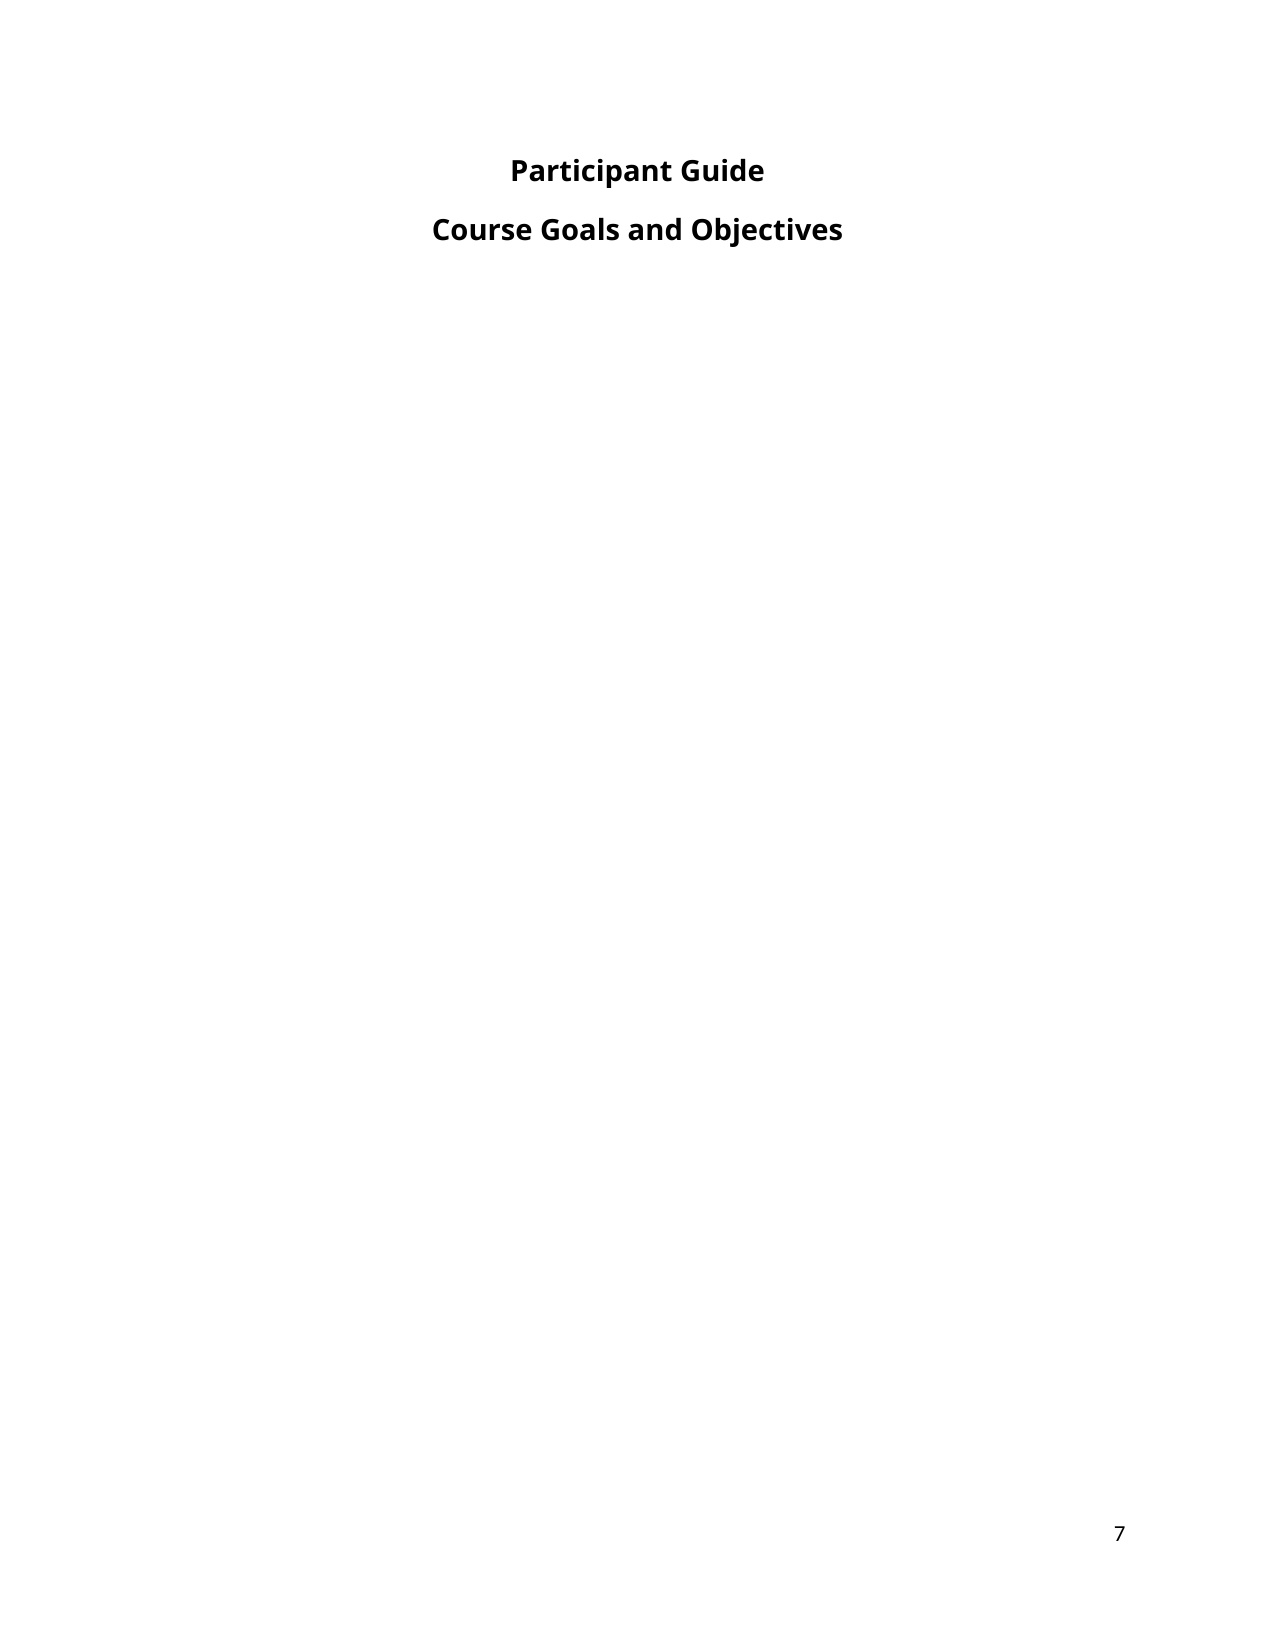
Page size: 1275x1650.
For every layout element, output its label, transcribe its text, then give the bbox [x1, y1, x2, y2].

text Course Goals and Objectives [150, 209, 1125, 249]
text Participant Guide [150, 150, 1125, 190]
